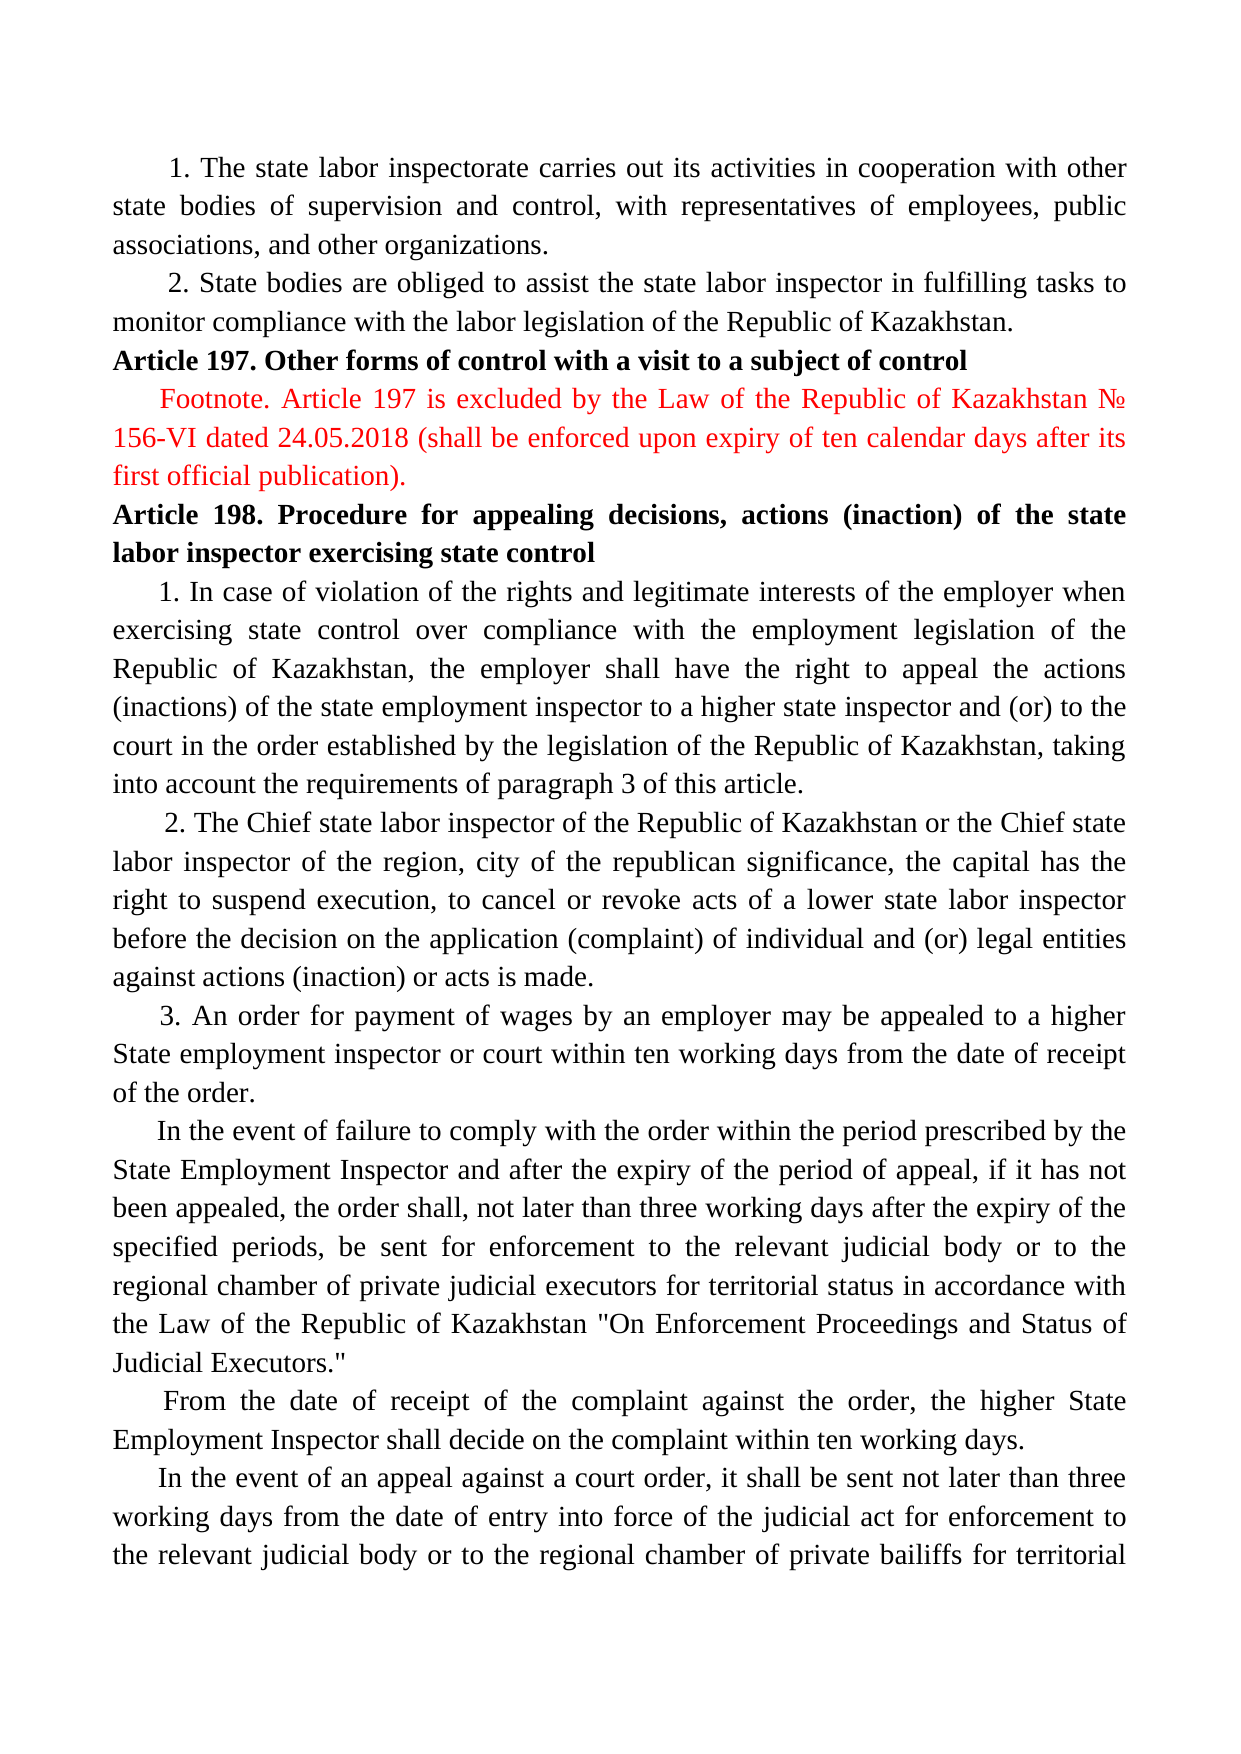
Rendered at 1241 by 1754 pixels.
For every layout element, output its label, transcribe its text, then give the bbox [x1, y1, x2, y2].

text 2. State bodies are obliged to assist the state labor inspector in fulfilling tasks to monitor compliance with the labor legislation of the Republic of Kazakhstan. [112, 266, 1128, 338]
text In the event of failure to comply with the order within the period prescribed by the State Employment Inspector and after the expiry of the period of appeal, if it has not been appealed, the order shall, not later than three working days after the expiry of the specified periods, be sent for enforcement to the relevant judicial body or to the regional chamber of private judicial executors for territorial status in accordance with the Law of the Republic of Kazakhstan "On Enforcement Proceedings and Status of Judicial Executors." [112, 1113, 1128, 1378]
text 1. In case of violation of the rights and legitimate interests of the employer when exercising state control over compliance with the employment legislation of the Republic of Kazakhstan, the employer shall have the right to appeal the actions (inactions) of the state employment inspector to a higher state inspector and (or) to the court in the order established by the legislation of the Republic of Kazakhstan, taking into account the requirements of paragraph 3 of this article. [112, 574, 1128, 800]
text Article 197. Other forms of control with a visit to a subject of control [112, 343, 1128, 376]
text 1. The state labor inspectorate carries out its activities in cooperation with other state bodies of supervision and control, with representatives of employees, public associations, and other organizations. [112, 150, 1128, 261]
text 3. An order for payment of wages by an employer may be appealed to a higher State employment inspector or court within ten working days from the date of receipt of the order. [112, 998, 1128, 1108]
text Article 198. Procedure for appealing decisions, actions (inaction) of the state labor inspector exercising state control [112, 497, 1128, 569]
text From the date of receipt of the complaint against the order, the higher State Employment Inspector shall decide on the complaint within ten working days. [112, 1383, 1128, 1455]
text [112, 1460, 1128, 1571]
text 2. The Chief state labor inspector of the Republic of Kazakhstan or the Chief state labor inspector of the region, city of the republican significance, the capital has the right to suspend execution, to cancel or revoke acts of a lower state labor inspector before the decision on the application (complaint) of individual and (or) legal entities against actions (inaction) or acts is made. [112, 805, 1128, 993]
text Footnote. Article 197 is excluded by the Law of the Republic of Kazakhstan № 156-VI dated 24.05.2018 (shall be enforced upon expiry of ten calendar days after its first official publication). [112, 381, 1128, 492]
